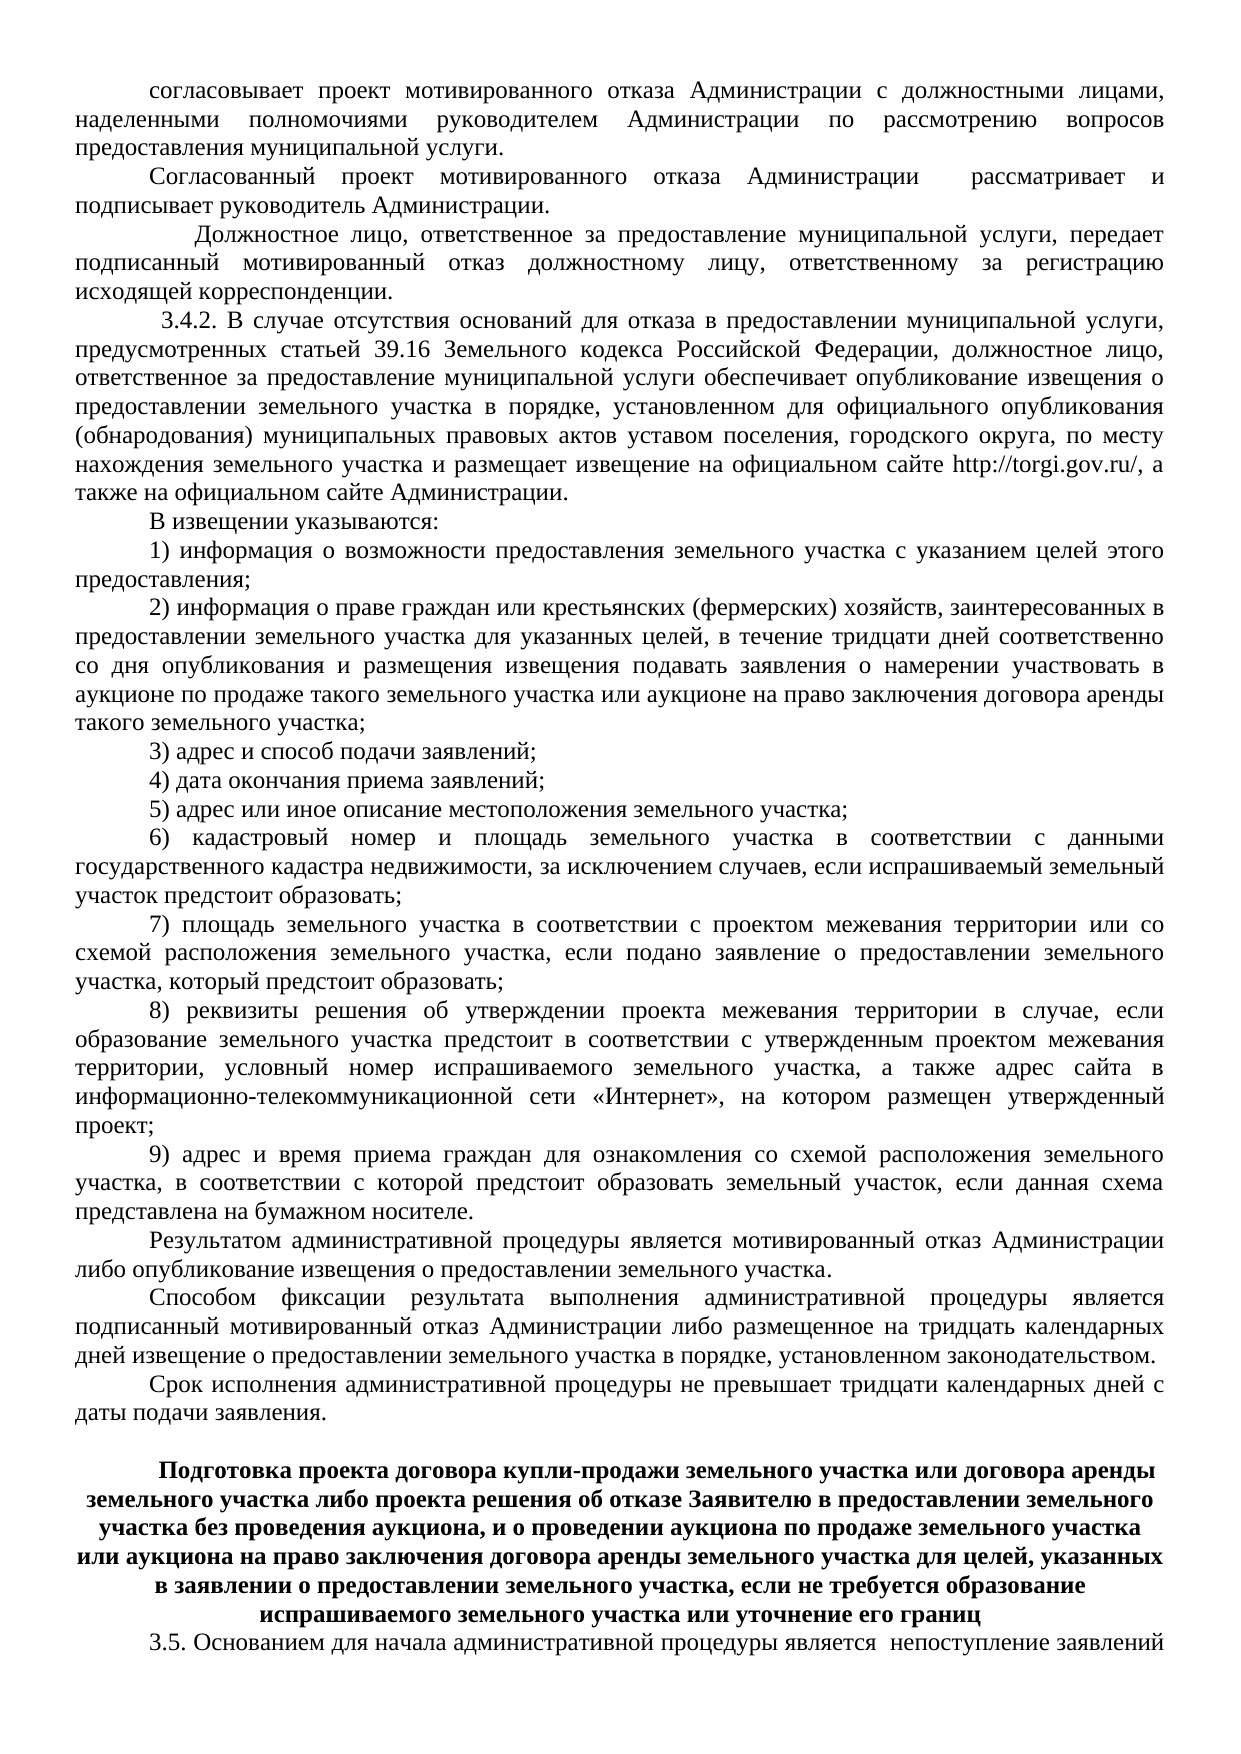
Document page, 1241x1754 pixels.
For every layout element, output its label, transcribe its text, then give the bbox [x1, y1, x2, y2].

text Результатом административной процедуры является мотивированный отказ Администрации либо опубликование извещения о предоставлении земельного участка. [75, 1225, 1165, 1282]
text 9) адрес и время приема граждан для ознакомления со схемой расположения земельного участка, в соответствии с которой предстоит образовать земельный участок, если данная схема представлена на бумажном носителе. [75, 1139, 1165, 1225]
text Способом фиксации результата выполнения административной процедуры является подписанный мотивированный отказ Администрации либо размещенное на тридцать календарных дней извещение о предоставлении земельного участка в порядке, установленном законодательством. [75, 1282, 1165, 1369]
text 3.4.2. В случае отсутствия оснований для отказа в предоставлении муниципальной услуги, предусмотренных статьей 39.16 Земельного кодекса Российской Федерации, должностное лицо, ответственное за предоставление муниципальной услуги обеспечивает опубликование извещения о предоставлении земельного участка в порядке, установленном для официального опубликования (обнародования) муниципальных правовых актов уставом поселения, городского округа, по месту нахождения земельного участка и размещает извещение на официальном сайте http://torgi.gov.ru/, а также на официальном сайте Администрации. [75, 305, 1165, 506]
text согласовывает проект мотивированного отказа Администрации с должностными лицами, наделенными полномочиями руководителем Администрации по рассмотрению вопросов предоставления муниципальной услуги. [75, 75, 1165, 161]
text Срок исполнения административной процедуры не превышает тридцати календарных дней с даты подачи заявления. [75, 1369, 1165, 1426]
text 7) площадь земельного участка в соответствии с проектом межевания территории или со схемой расположения земельного участка, если подано заявление о предоставлении земельного участка, который предстоит образовать; [75, 909, 1165, 995]
text 3) адрес и способ подачи заявлений; [75, 736, 1165, 765]
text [75, 1627, 1165, 1656]
text 8) реквизиты решения об утверждении проекта межевания территории в случае, если образование земельного участка предстоит в соответствии с утвержденным проектом межевания территории, условный номер испрашиваемого земельного участка, а также адрес сайта в информационно-телекоммуникационной сети «Интернет», на котором размещен утвержденный проект; [75, 995, 1165, 1139]
text Должностное лицо, ответственное за предоставление муниципальной услуги, передает подписанный мотивированный отказ должностному лицу, ответственному за регистрацию исходящей корреспонденции. [75, 219, 1165, 305]
text Подготовка проекта договора купли-продажи земельного участка или договора аренды земельного участка либо проекта решения об отказе Заявителю в предоставлении земельного участка без проведения аукциона, и о проведении аукциона по продаже земельного участка или аукциона на право заключения договора аренды земельного участка для целей, указанных в заявлении о предоставлении земельного участка, если не требуется образование испрашиваемого земельного участка или уточнение его границ [75, 1455, 1165, 1627]
text 2) информация о праве граждан или крестьянских (фермерских) хозяйств, заинтересованных в предоставлении земельного участка для указанных целей, в течение тридцати дней соответственно со дня опубликования и размещения извещения подавать заявления о намерении участвовать в аукционе по продаже такого земельного участка или аукционе на право заключения договора аренды такого земельного участка; [75, 592, 1165, 736]
text Согласованный проект мотивированного отказа Администрации рассматривает и подписывает руководитель Администрации. [75, 161, 1165, 219]
text 1) информация о возможности предоставления земельного участка с указанием целей этого предоставления; [75, 535, 1165, 592]
text 4) дата окончания приема заявлений; [75, 765, 1165, 794]
text 5) адрес или иное описание местоположения земельного участка; [75, 794, 1165, 822]
text 6) кадастровый номер и площадь земельного участка в соответствии с данными государственного кадастра недвижимости, за исключением случаев, если испрашиваемый земельный участок предстоит образовать; [75, 822, 1165, 909]
text В извещении указываются: [75, 506, 1165, 535]
